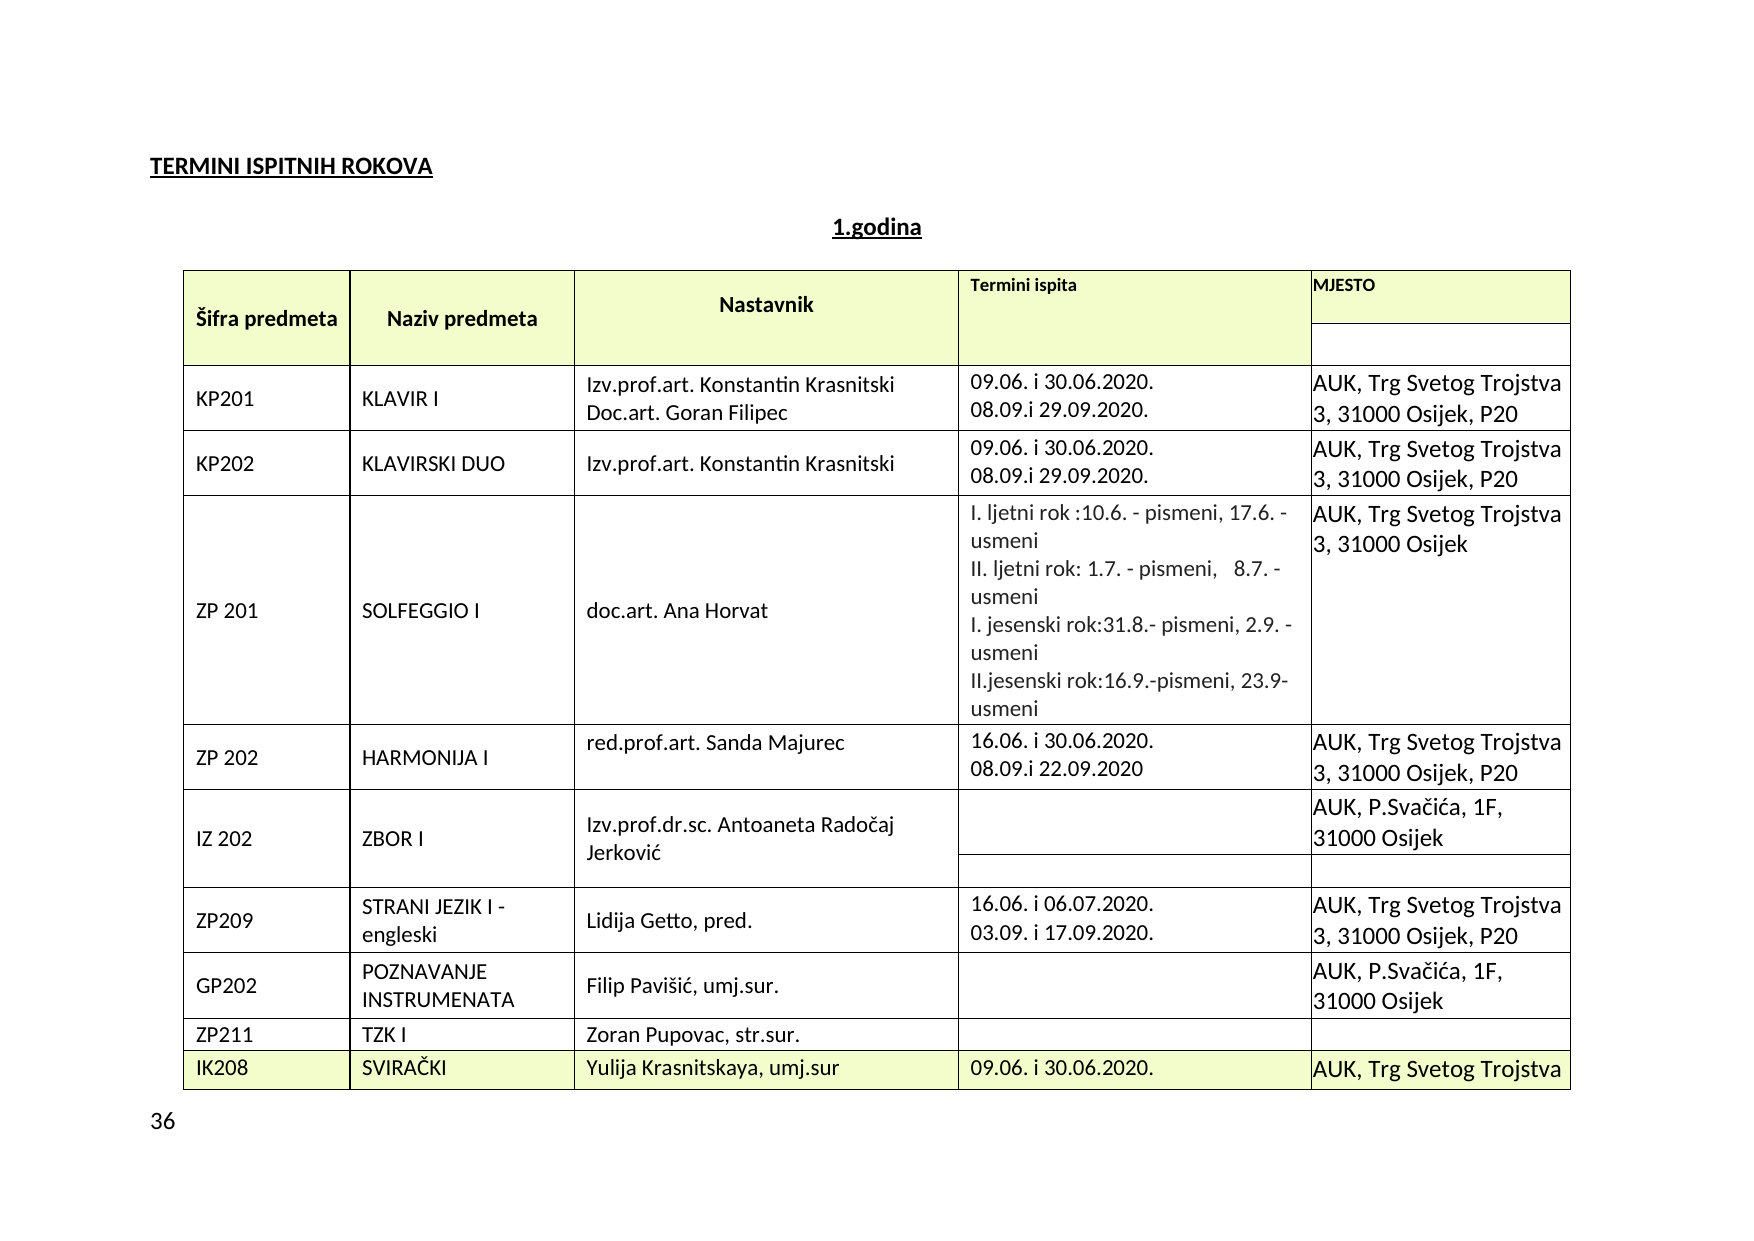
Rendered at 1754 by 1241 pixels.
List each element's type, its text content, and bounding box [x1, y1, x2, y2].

table_cell SOLFEGGIO I [351, 496, 574, 724]
table_cell red.prof.art. Sanda Majurec [575, 725, 958, 789]
table_cell doc.art. Ana Horvat [575, 496, 958, 724]
table_cell ZP 201 [184, 496, 349, 724]
table_cell Filip Pavišić, umj.sur. [575, 953, 958, 1017]
text 1.godina [150, 211, 1604, 242]
table_cell I. ljetni rok :10.6. - pismeni, 17.6. - usmeni II. ljetni rok: 1.7. - pismeni, 8.7. - usmeni I. jesenski rok:31.8.- pismeni, 2.9. - usmeni II.jesenski rok:16.9.-pismeni, 23.9- usmeni [959, 496, 1311, 724]
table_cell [575, 1051, 958, 1089]
table_cell Zoran Pupovac, str.sur. [575, 1019, 958, 1050]
table_cell AUK, Trg Svetog Trojstva 3, 31000 Osijek, P20 [1312, 888, 1570, 952]
table_cell 16.06. i 30.06.2020. 08.09.i 22.09.2020 [959, 725, 1311, 789]
table_header Naziv predmeta [351, 271, 574, 365]
table_header Nastavnik [575, 271, 958, 365]
table_cell [959, 1019, 1311, 1050]
table_cell AUK, P.Svačića, 1F, 31000 Osijek [1312, 953, 1570, 1017]
table_cell AUK, Trg Svetog Trojstva 3, 31000 Osijek, P20 [1312, 431, 1570, 495]
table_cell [959, 1051, 1311, 1089]
table_cell KLAVIRSKI DUO [351, 431, 574, 495]
table_cell ZP 202 [184, 725, 349, 789]
table_cell KP201 [184, 366, 349, 430]
table_cell KP202 [184, 431, 349, 495]
text TERMINI ISPITNIH ROKOVA [150, 150, 1604, 181]
table_header MJESTO [1312, 271, 1570, 322]
table_cell Izv.prof.dr.sc. Antoaneta Radočaj Jerković [575, 790, 958, 887]
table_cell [351, 1051, 574, 1089]
table_cell ZP211 [184, 1019, 349, 1050]
table_cell [959, 790, 1311, 854]
table_cell IZ 202 [184, 790, 349, 887]
table_cell AUK, P.Svačića, 1F, 31000 Osijek [1312, 790, 1570, 854]
table_cell [1312, 855, 1570, 887]
table_cell IK208 [184, 1051, 349, 1089]
table_cell HARMONIJA I [351, 725, 574, 789]
table_cell ZP209 [184, 888, 349, 952]
table_cell [959, 953, 1311, 1017]
table_cell AUK, Trg Svetog Trojstva 3, 31000 Osijek [1312, 496, 1570, 724]
table_cell ZBOR I [351, 790, 574, 887]
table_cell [1312, 1051, 1570, 1089]
table_cell Lidija Getto, pred. [575, 888, 958, 952]
table_cell GP202 [184, 953, 349, 1017]
table_cell 09.06. i 30.06.2020. 08.09.i 29.09.2020. [959, 431, 1311, 495]
table_header Šifra predmeta [184, 271, 349, 365]
table_cell KLAVIR I [351, 366, 574, 430]
table_cell [1312, 324, 1570, 365]
table_cell TZK I [351, 1019, 574, 1050]
table_cell AUK, Trg Svetog Trojstva 3, 31000 Osijek, P20 [1312, 366, 1570, 430]
table_cell AUK, Trg Svetog Trojstva 3, 31000 Osijek, P20 [1312, 725, 1570, 789]
table_cell 09.06. i 30.06.2020. 08.09.i 29.09.2020. [959, 366, 1311, 430]
table_cell STRANI JEZIK I - engleski [351, 888, 574, 952]
table_header Termini ispita [959, 271, 1311, 365]
table_cell 16.06. i 06.07.2020. 03.09. i 17.09.2020. [959, 888, 1311, 952]
table_cell Izv.prof.art. Konstantin Krasnitski Doc.art. Goran Filipec [575, 366, 958, 430]
table_cell POZNAVANJE INSTRUMENATA [351, 953, 574, 1017]
table_cell Izv.prof.art. Konstantin Krasnitski [575, 431, 958, 495]
table_cell [1312, 1019, 1570, 1050]
table_cell [959, 855, 1311, 887]
